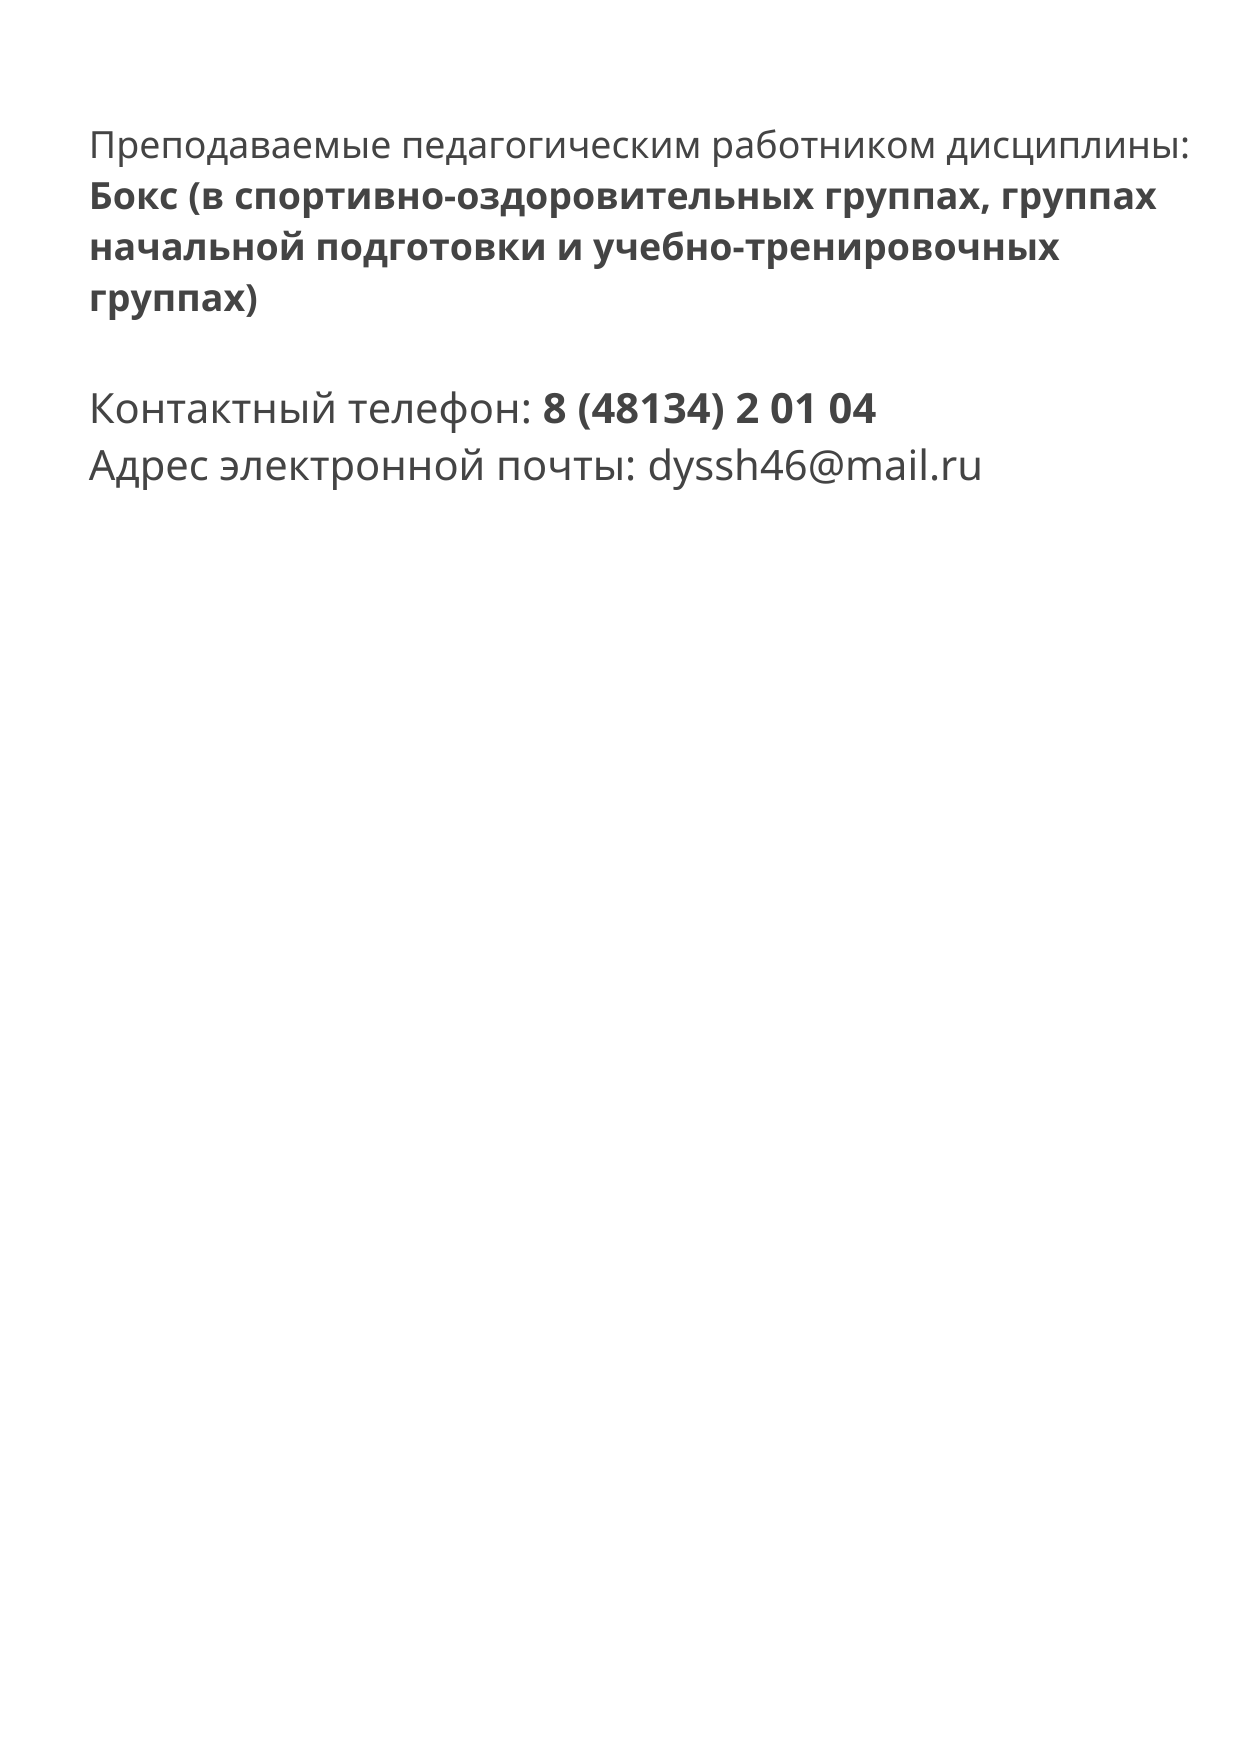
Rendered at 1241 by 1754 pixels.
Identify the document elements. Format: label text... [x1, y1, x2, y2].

text Контактный телефон: 8 (48134) 2 01 04 [89, 379, 1196, 436]
text Преподаваемые педагогическим работником дисциплины: Бокс (в спортивно-оздоровительных группах, группах начальной подготовки и учебно-тренировочных группах) [89, 118, 1196, 322]
text Адрес электронной почты: dyssh46@mail.ru [89, 436, 1196, 493]
